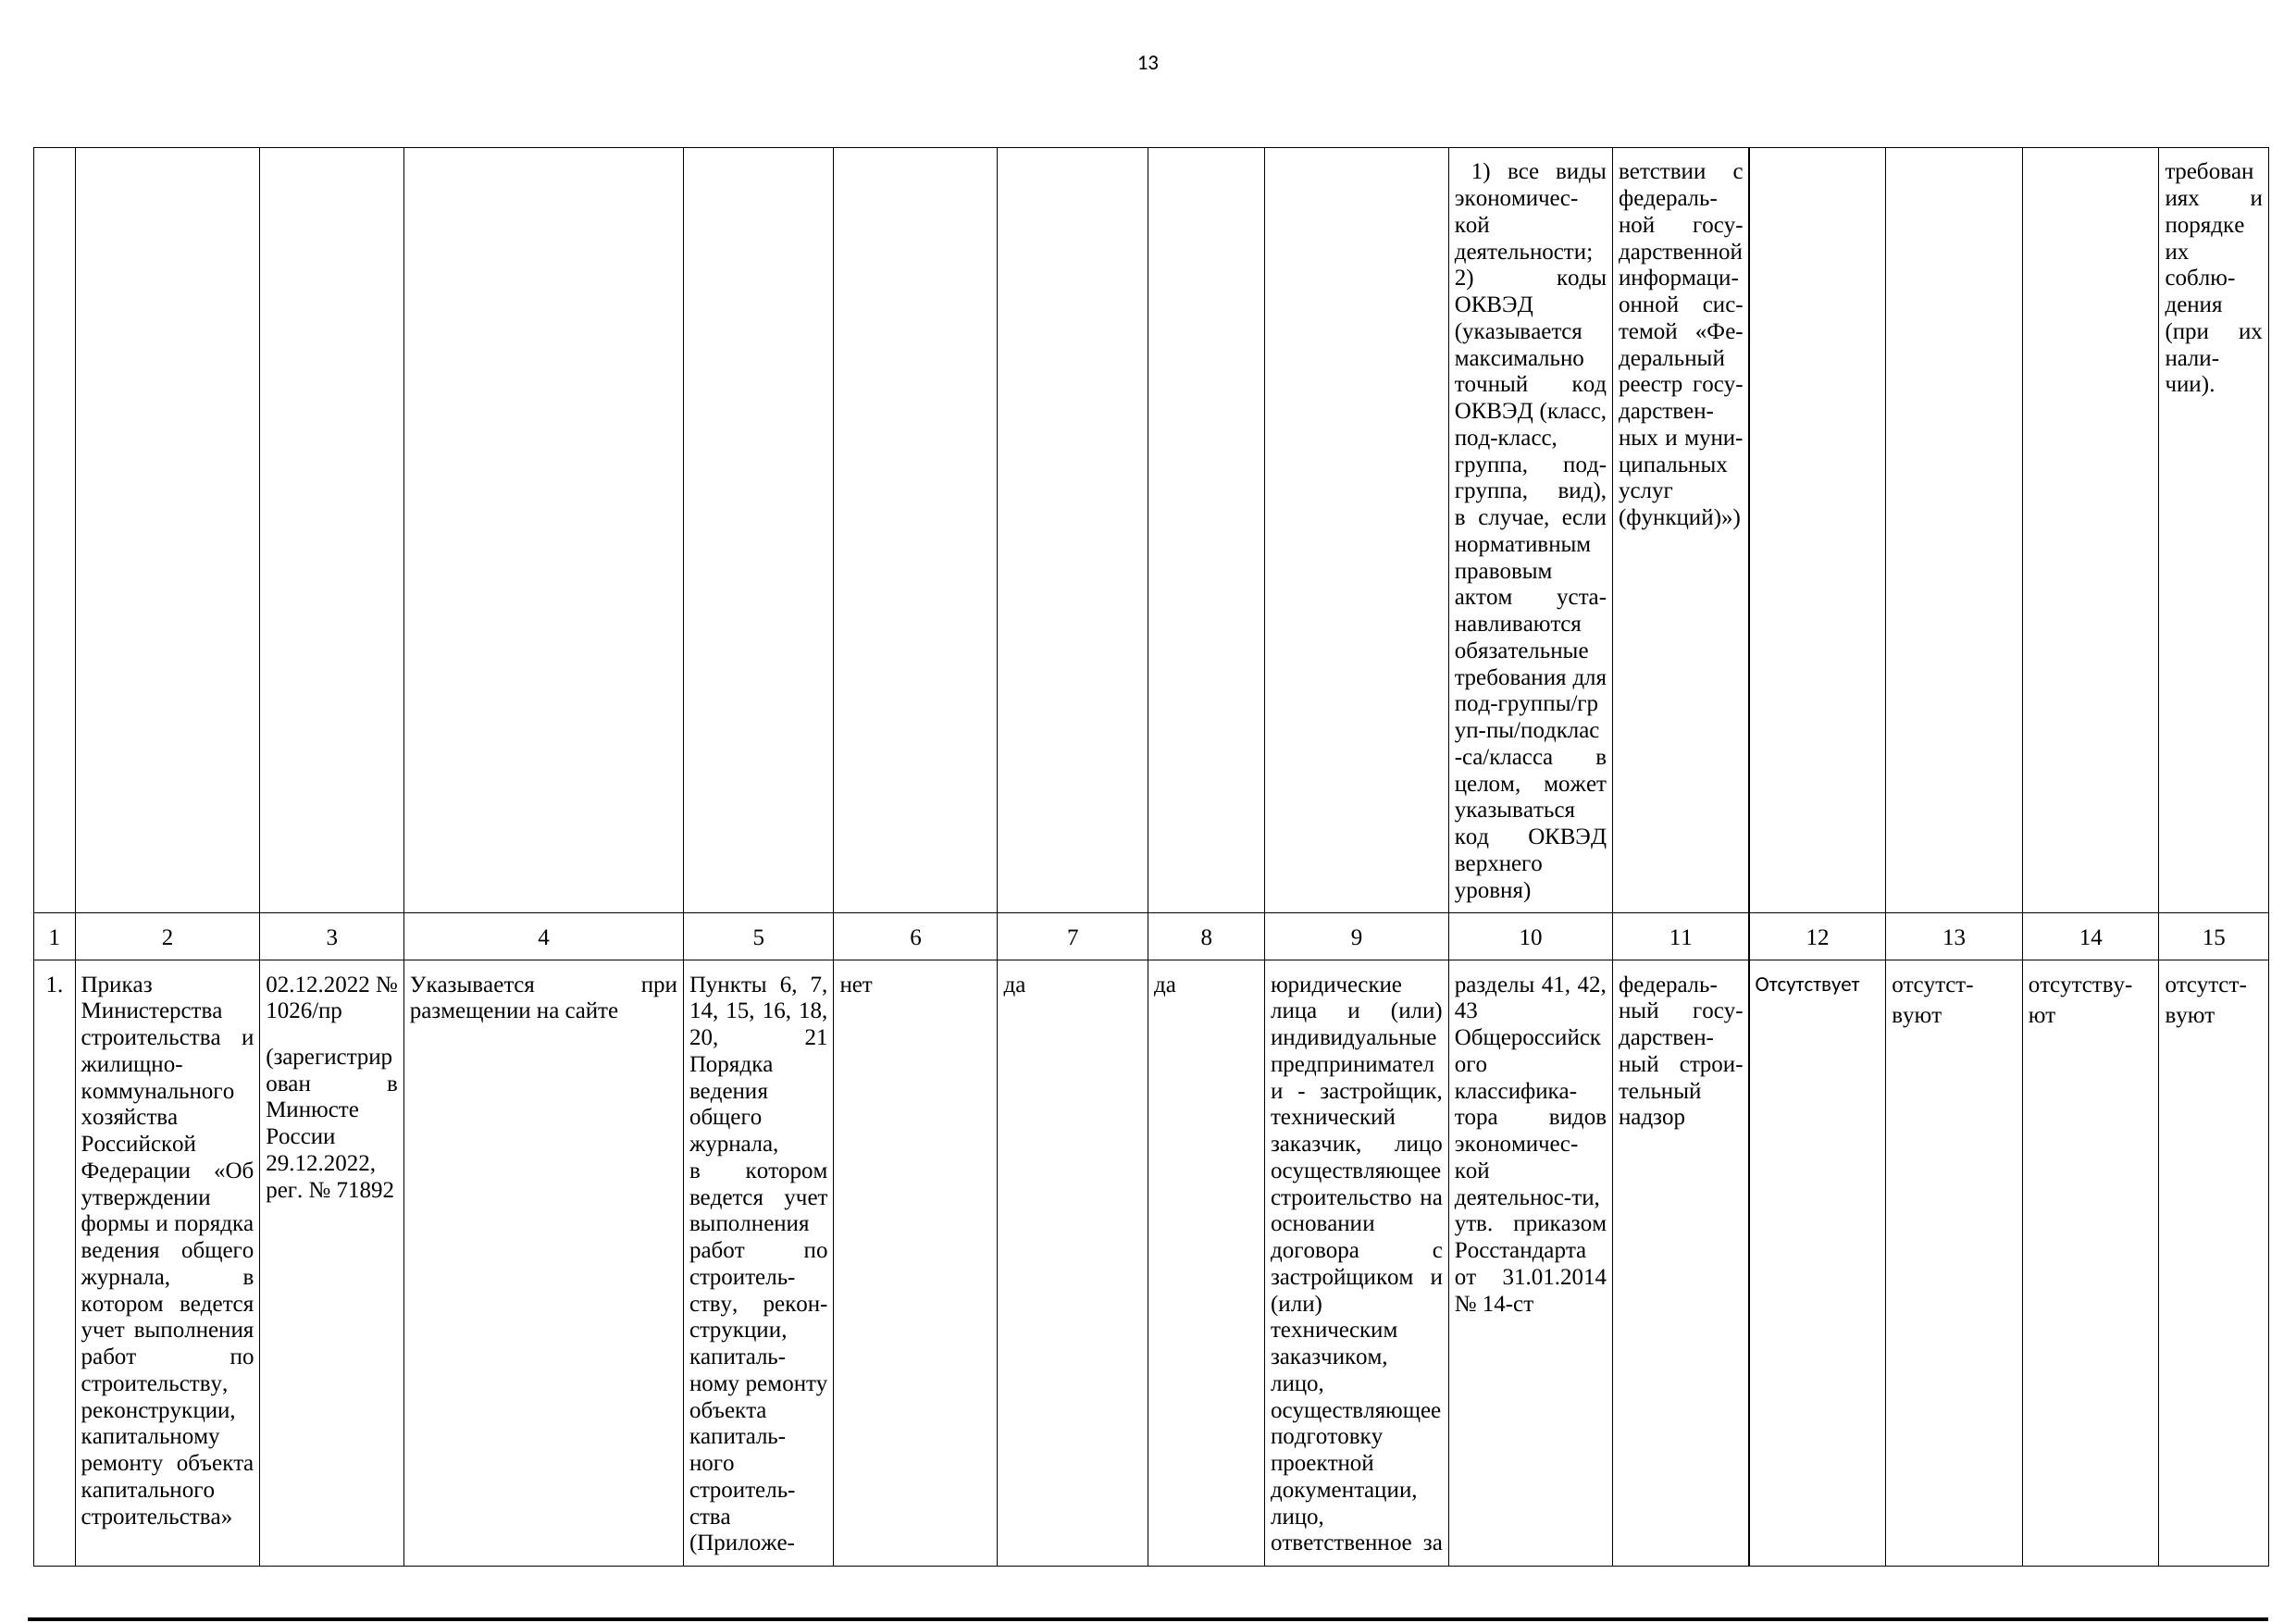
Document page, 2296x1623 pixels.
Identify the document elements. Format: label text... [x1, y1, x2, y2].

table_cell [260, 960, 403, 1566]
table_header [1750, 148, 1885, 912]
table_cell 1. [34, 960, 75, 1566]
table_cell да [998, 960, 1148, 1566]
table_cell 11 [1613, 913, 1748, 960]
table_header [1148, 148, 1264, 912]
table_cell нет [834, 960, 997, 1566]
table_cell 15 [2159, 913, 2268, 960]
table_cell 10 [1449, 913, 1612, 960]
table_cell 5 [684, 913, 833, 960]
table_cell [1265, 960, 1448, 1566]
table_cell 2 [76, 913, 259, 960]
table_cell 8 [1148, 913, 1264, 960]
table_cell 9 [1265, 913, 1448, 960]
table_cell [1449, 960, 1612, 1566]
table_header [404, 148, 683, 912]
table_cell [684, 960, 833, 1566]
table_cell 12 [1750, 913, 1885, 960]
table_cell 1 [34, 913, 75, 960]
table_cell 7 [998, 913, 1148, 960]
table_cell 4 [404, 913, 683, 960]
table_cell 13 [1886, 913, 2022, 960]
table_cell отсутст-вуют [2159, 960, 2268, 1566]
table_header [2023, 148, 2158, 912]
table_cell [76, 960, 259, 1566]
table_cell да [1148, 960, 1264, 1566]
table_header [76, 148, 259, 912]
table_cell отсутст-вуют [1886, 960, 2022, 1566]
table_cell 14 [2023, 913, 2158, 960]
table_cell 3 [260, 913, 403, 960]
table_header № [34, 148, 75, 912]
table_cell 6 [834, 913, 997, 960]
table_cell отсутству-ют [2023, 960, 2158, 1566]
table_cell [404, 960, 683, 1566]
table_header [260, 148, 403, 912]
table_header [1265, 148, 1448, 912]
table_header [1613, 148, 1748, 912]
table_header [1449, 148, 1612, 912]
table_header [1886, 148, 2022, 912]
table_cell Отсутствует [1750, 960, 1885, 1566]
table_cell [1613, 960, 1748, 1566]
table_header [2159, 148, 2268, 912]
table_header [684, 148, 833, 912]
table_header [834, 148, 997, 912]
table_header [998, 148, 1148, 912]
